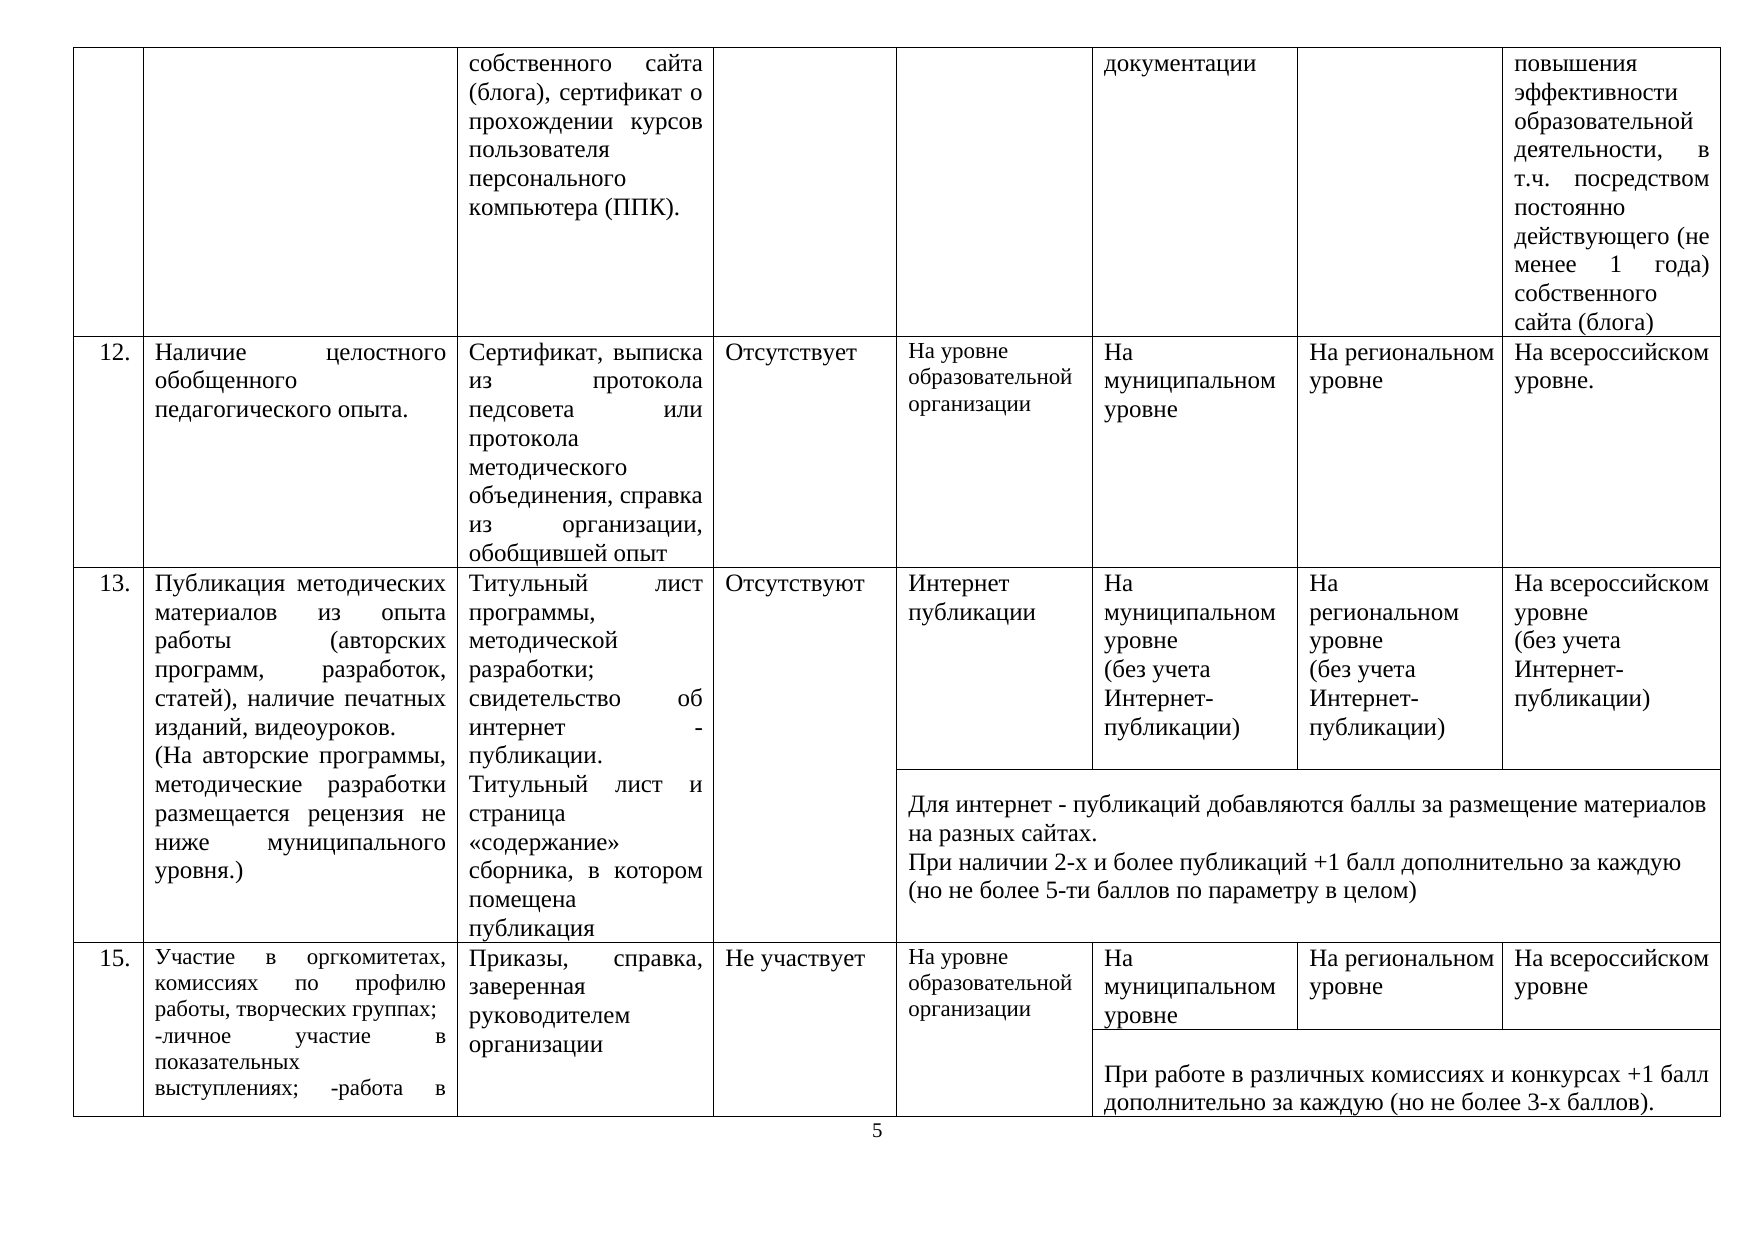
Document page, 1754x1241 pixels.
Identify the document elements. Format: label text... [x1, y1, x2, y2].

table_cell Интернет публикации [897, 568, 1092, 769]
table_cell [1503, 48, 1720, 336]
table_cell На муниципальном уровне [1093, 943, 1297, 1029]
table_cell На всероссийском уровне. [1503, 337, 1720, 567]
table_cell Участие в оргкомитетах, комиссиях по профилю работы, творческих группах; -личное участие в показательных выступлениях; -работа в составе жюри конкурсов; -судейство соревнований. [144, 943, 457, 1116]
table_cell Отсутствуют [714, 568, 896, 942]
table_cell Отсутствует [714, 337, 896, 567]
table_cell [1093, 48, 1297, 336]
table_cell На региональном уровне (без учета Интернет-публикации) [1298, 568, 1502, 769]
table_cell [144, 48, 457, 336]
table_cell [74, 337, 143, 567]
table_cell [714, 48, 896, 336]
table_cell На муниципальном уровне [1093, 337, 1297, 567]
table_cell Не участвует [714, 943, 896, 1116]
table_cell На уровне образовательной организации [897, 337, 1092, 567]
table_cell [458, 48, 713, 336]
table_cell На региональном уровне [1298, 943, 1502, 1029]
table_cell [74, 48, 143, 336]
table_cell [1093, 1030, 1720, 1116]
table_cell [74, 943, 143, 1116]
table_cell Приказы, справка, заверенная руководителем организации [458, 943, 713, 1116]
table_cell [1298, 48, 1502, 336]
table_cell На региональном уровне [1298, 337, 1502, 567]
table_cell Сертификат, выписка из протокола педсовета или протокола методического объединения, справка из организации, обобщившей опыт [458, 337, 713, 567]
table_cell Наличие целостного обобщенного педагогического опыта. [144, 337, 457, 567]
table_cell Для интернет - публикаций добавляются баллы за размещение материалов на разных сайтах. При наличии 2-х и более публикаций +1 балл дополнительно за каждую (но не более 5-ти баллов по параметру в целом) [897, 770, 1720, 942]
table_cell На муниципальном уровне (без учета Интернет-публикации) [1093, 568, 1297, 769]
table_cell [897, 48, 1092, 336]
table_cell На всероссийском уровне [1503, 943, 1720, 1029]
table_cell Публикация методических материалов из опыта работы (авторских программ, разработок, статей), наличие печатных изданий, видеоуроков. (На авторские программы, методические разработки размещается рецензия не ниже муниципального уровня.) [144, 568, 457, 942]
table_cell [74, 568, 143, 942]
table_cell На всероссийском уровне (без учета Интернет-публикации) [1503, 568, 1720, 769]
table_cell Титульный лист программы, методической разработки; свидетельство об интернет -публикации. Титульный лист и страница «содержание» сборника, в котором помещена публикация [458, 568, 713, 942]
table_cell На уровне образовательной организации [897, 943, 1092, 1116]
